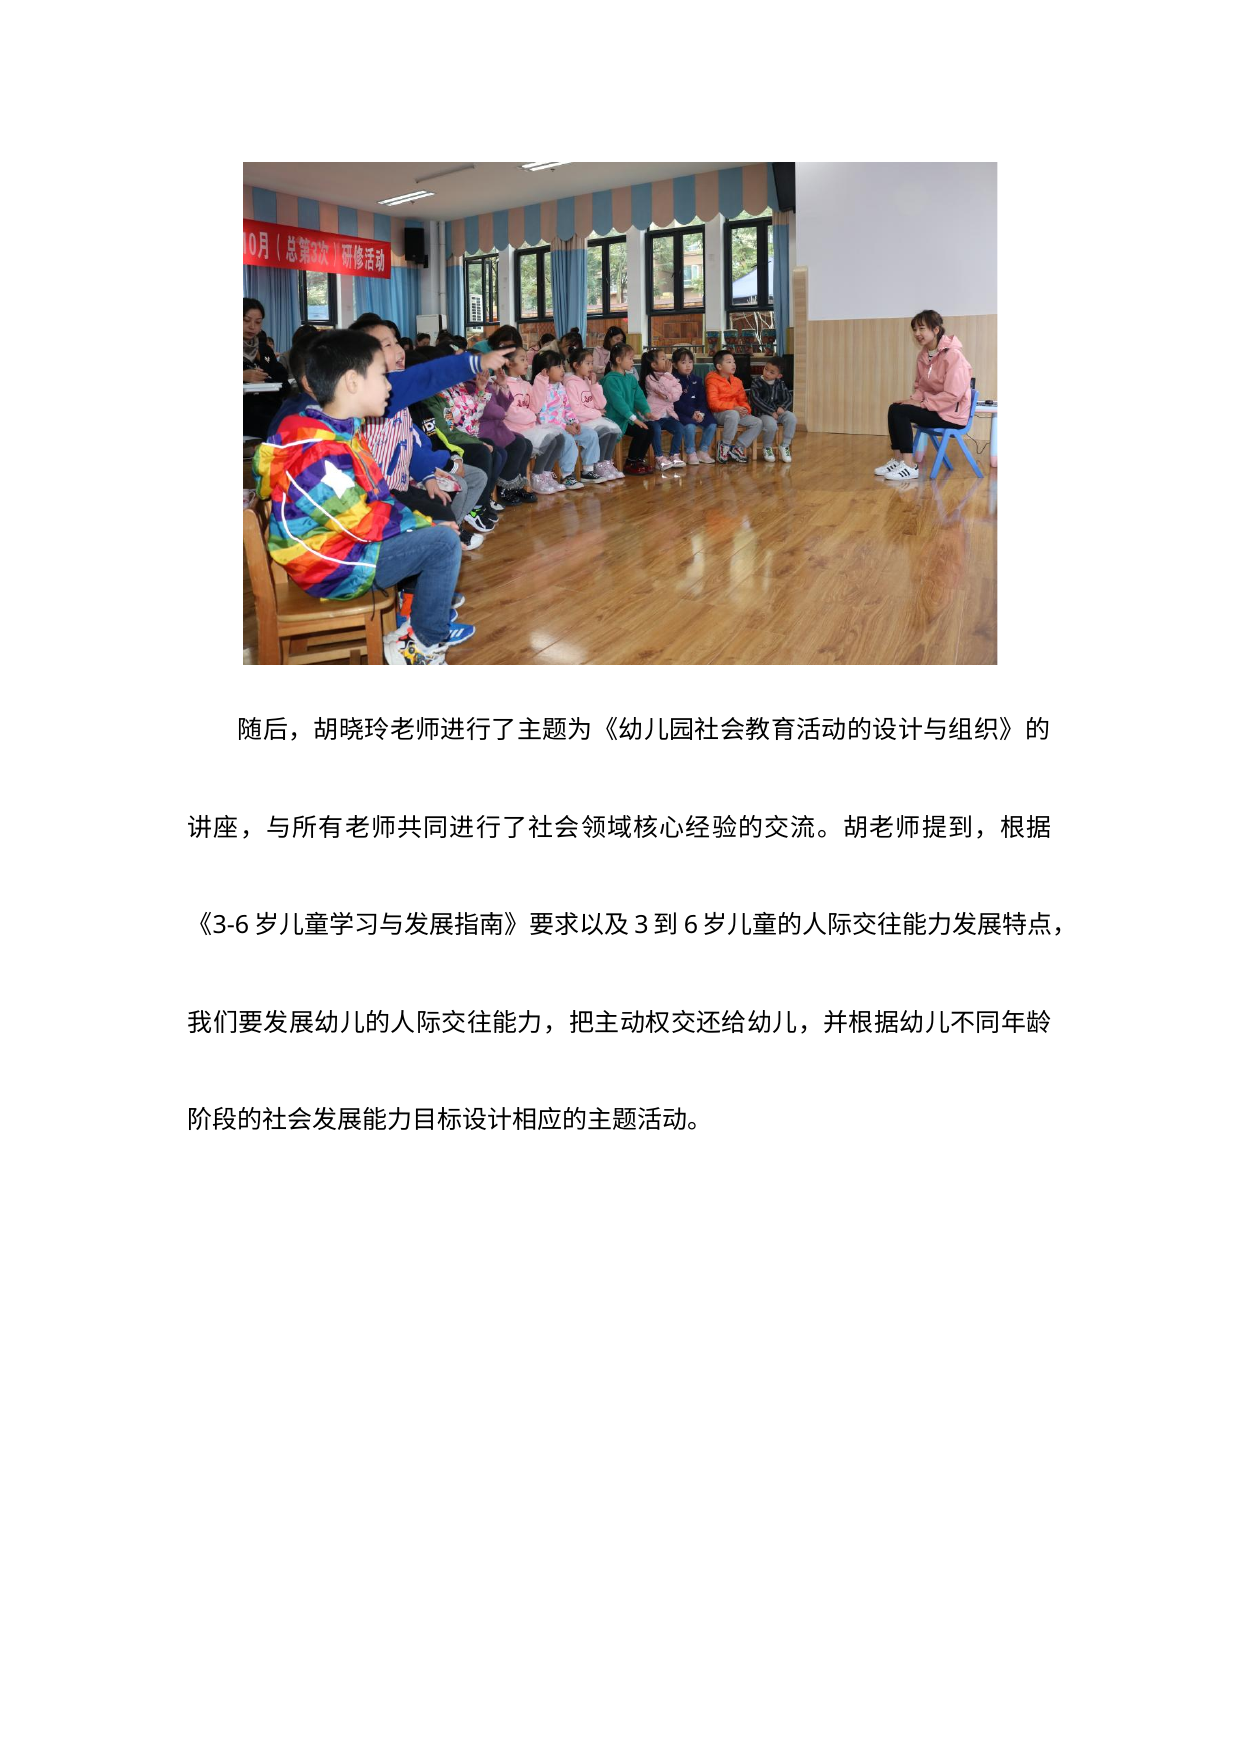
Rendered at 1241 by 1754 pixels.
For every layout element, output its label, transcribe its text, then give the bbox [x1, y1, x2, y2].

picture [243, 162, 998, 665]
text 随后，胡晓玲老师进行了主题为《幼儿园社会教育活动的设计与组织》的讲座，与所有老师共同进行了社会领域核心经验的交流。胡老师提到，根据《3-6岁儿童学习与发展指南》要求以及3到6岁儿童的人际交往能力发展特点，我们要发展幼儿的人际交往能力，把主动权交还给幼儿，并根据幼儿不同年龄阶段的社会发展能力目标设计相应的主题活动。 [187, 695, 1053, 1150]
